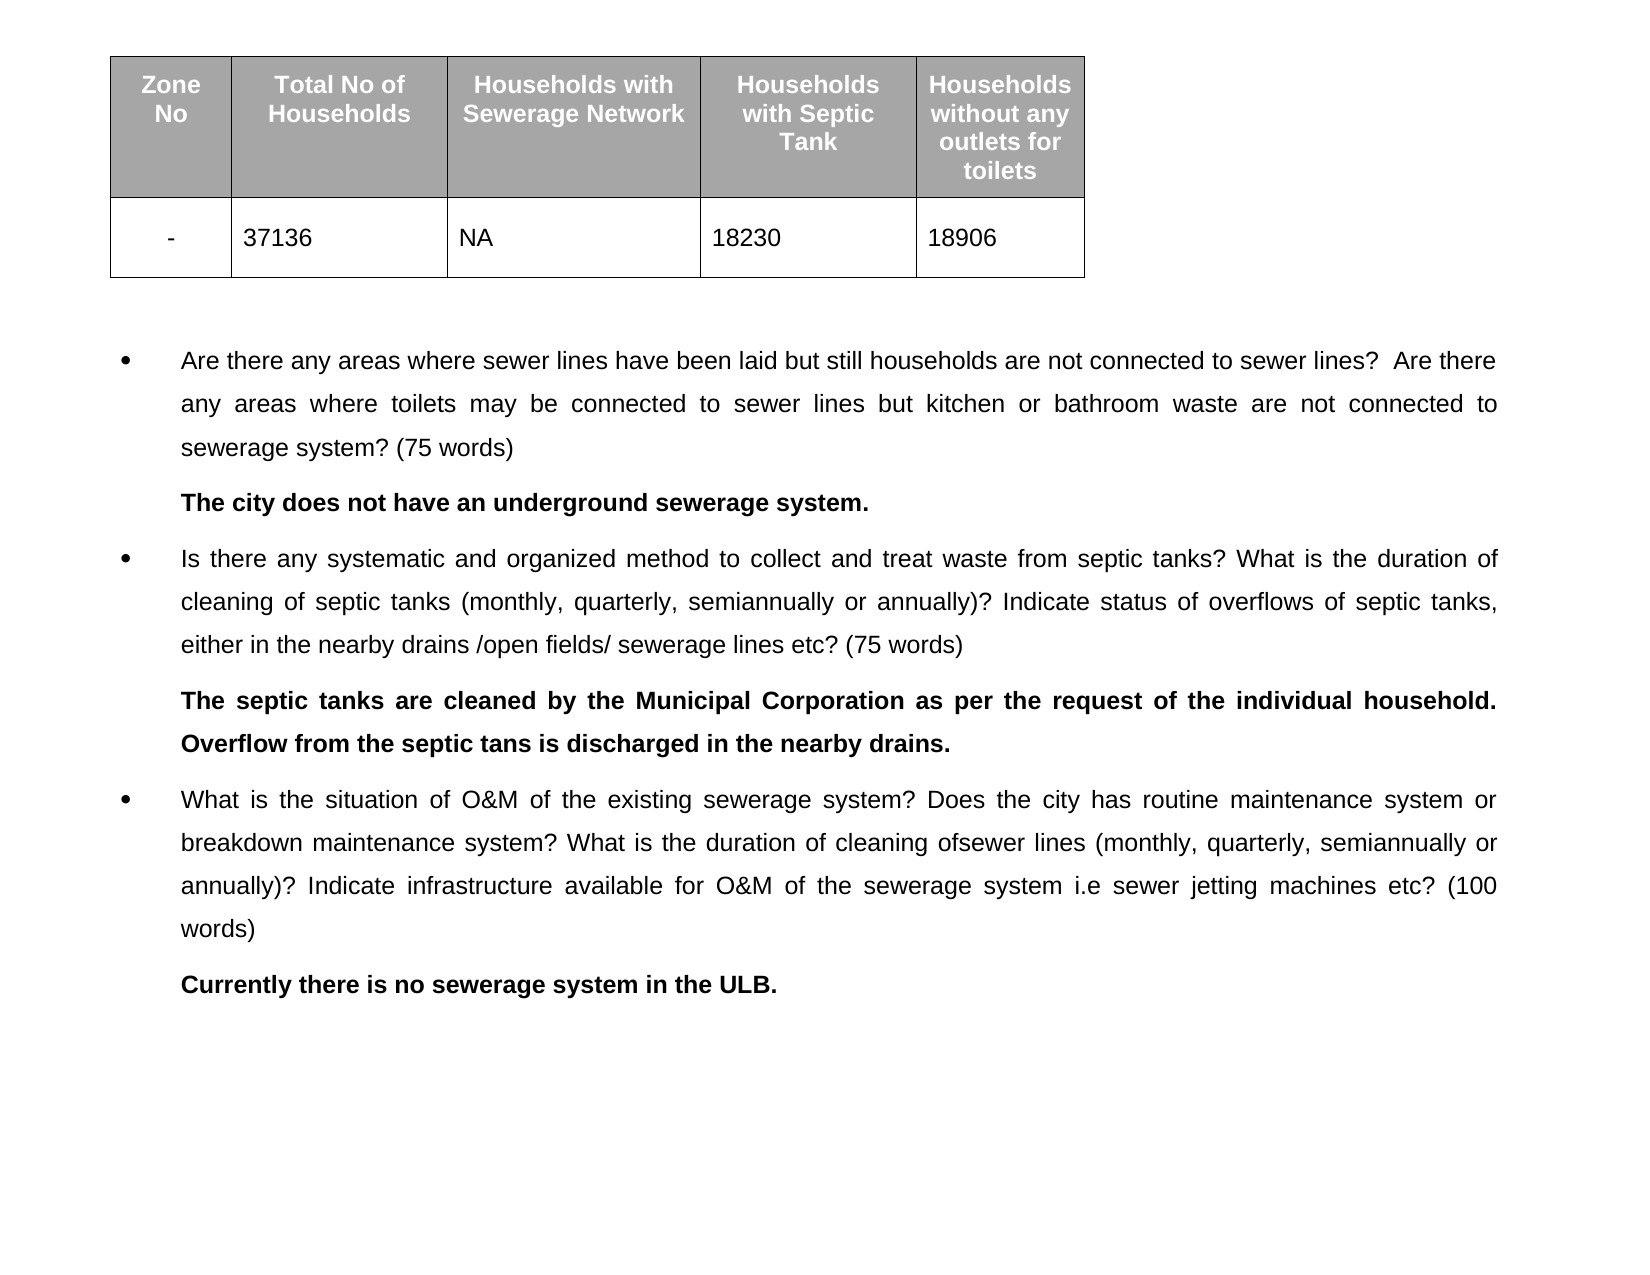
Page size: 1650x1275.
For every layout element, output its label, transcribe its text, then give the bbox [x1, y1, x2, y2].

table_header Total No of Households [232, 57, 447, 197]
table_cell 18906 [917, 198, 1084, 277]
list The city does not have an underground sewerage system. [181, 488, 1500, 517]
list The septic tanks are cleaned by the Municipal Corporation as per the request of the individual household. Overflow from the septic tans is discharged in the nearby drains. [181, 686, 1500, 758]
table_header Households without any outlets for toilets [917, 57, 1084, 197]
table_header Zone No [111, 57, 231, 197]
list Are there any areas where sewer lines have been laid but still households are not connected to sewer lines? Are there any areas where toilets may be connected to sewer lines but kitchen or bathroom waste are not connected to sewerage system? (75 words) [121, 346, 1500, 461]
table_cell 18230 [701, 198, 916, 277]
table_header Households with Sewerage Network [448, 57, 700, 197]
table_cell - [111, 198, 231, 277]
table_cell NA [448, 198, 700, 277]
list What is the situation of O&M of the existing sewerage system? Does the city has routine maintenance system or breakdown maintenance system? What is the duration of cleaning ofsewer lines (monthly, quarterly, semiannually or annually)? Indicate infrastructure available for O&M of the sewerage system i.e sewer jetting machines etc? (100 words) [121, 784, 1500, 943]
table_header Households with Septic Tank [701, 57, 916, 197]
list Is there any systematic and organized method to collect and treat waste from septic tanks? What is the duration of cleaning of septic tanks (monthly, quarterly, semiannually or annually)? Indicate status of overflows of septic tanks, either in the nearby drains /open fields/ sewerage lines etc? (75 words) [121, 544, 1500, 659]
list Currently there is no sewerage system in the ULB. [181, 970, 1500, 998]
table_cell 37136 [232, 198, 447, 277]
